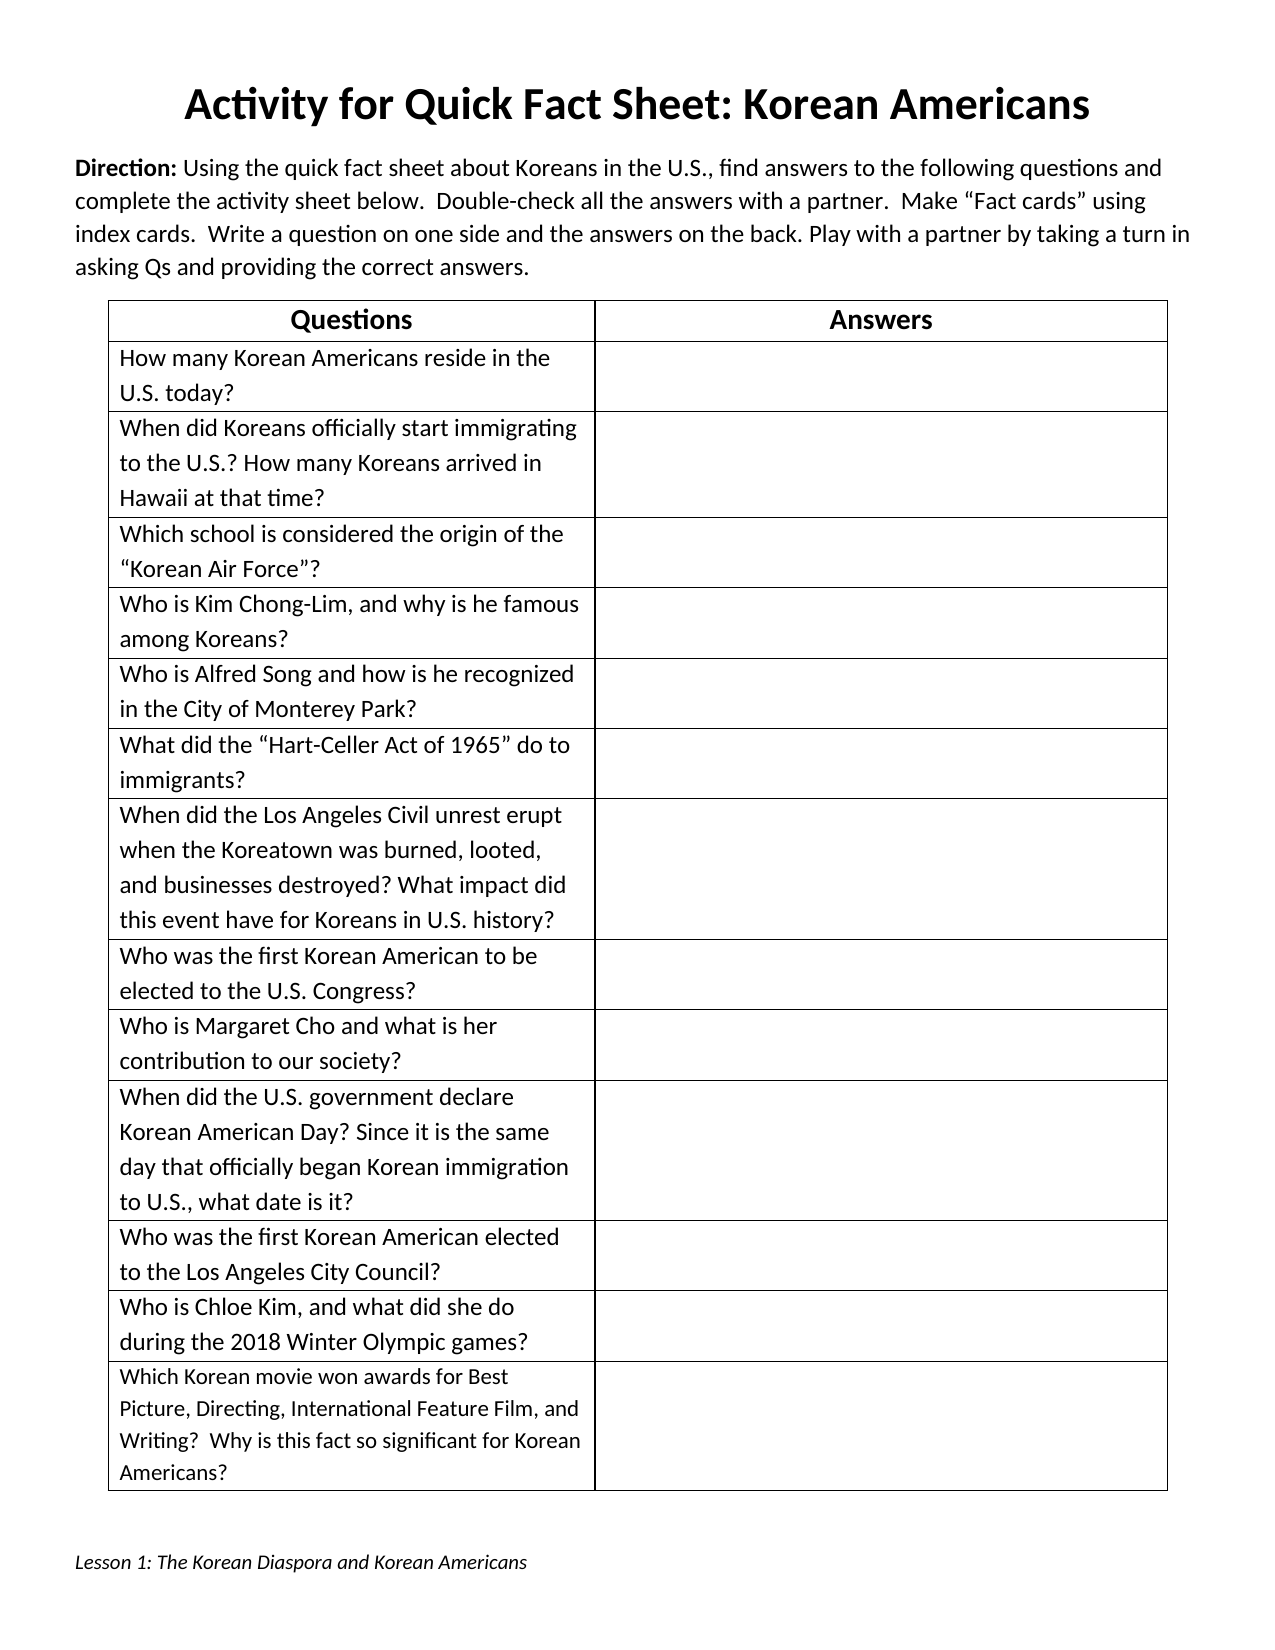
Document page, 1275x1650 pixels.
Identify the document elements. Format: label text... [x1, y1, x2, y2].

table_header Questions [109, 301, 594, 341]
table_cell [596, 659, 1167, 728]
table_cell [596, 1221, 1167, 1290]
table_cell [596, 1010, 1167, 1079]
table_cell How many Korean Americans reside in the U.S. today? [109, 342, 594, 411]
table_cell [596, 342, 1167, 411]
table_cell When did Koreans officially start immigrating to the U.S.? How many Koreans arrived in Hawaii at that time? [109, 412, 594, 517]
table_cell When did the Los Angeles Civil unrest erupt when the Koreatown was burned, looted, and businesses destroyed? What impact did this event have for Koreans in U.S. history? [109, 799, 594, 939]
table_cell What did the “Hart-Celler Act of 1965” do to immigrants? [109, 729, 594, 798]
table_cell Who is Chloe Kim, and what did she do during the 2018 Winter Olympic games? [109, 1291, 594, 1361]
table_cell Who is Margaret Cho and what is her contribution to our society? [109, 1010, 594, 1079]
table_cell Which school is considered the origin of the “Korean Air Force”? [109, 518, 594, 587]
text Activity for Quick Fact Sheet: Korean Americans [75, 75, 1200, 131]
table_cell [596, 729, 1167, 798]
table_cell Who is Alfred Song and how is he recognized in the City of Monterey Park? [109, 659, 594, 728]
table_header Answers [596, 301, 1167, 341]
table_cell Who was the first Korean American elected to the Los Angeles City Council? [109, 1221, 594, 1290]
table_cell Which Korean movie won awards for Best Picture, Directing, International Feature Film, and Writing? Why is this fact so significant for Korean Americans? [109, 1362, 594, 1490]
table_cell [596, 1081, 1167, 1220]
table_cell When did the U.S. government declare Korean American Day? Since it is the same day that officially began Korean immigration to U.S., what date is it? [109, 1081, 594, 1220]
table_cell [596, 518, 1167, 587]
text Direction: Using the quick fact sheet about Koreans in the U.S., find answers to the following questions and complete the activity sheet below. Double-check all the answers with a partner. Make “Fact cards” using index cards. Write a question on one side and the answers on the back. Play with a partner by taking a turn in asking Qs and providing the correct answers. [75, 152, 1200, 281]
table_cell [596, 588, 1167, 657]
table_cell [596, 1291, 1167, 1361]
table_cell [596, 412, 1167, 517]
table_cell [596, 1362, 1167, 1490]
table_cell Who is Kim Chong-Lim, and why is he famous among Koreans? [109, 588, 594, 657]
table_cell Who was the first Korean American to be elected to the U.S. Congress? [109, 940, 594, 1009]
table_cell [596, 799, 1167, 939]
table_cell [596, 940, 1167, 1009]
